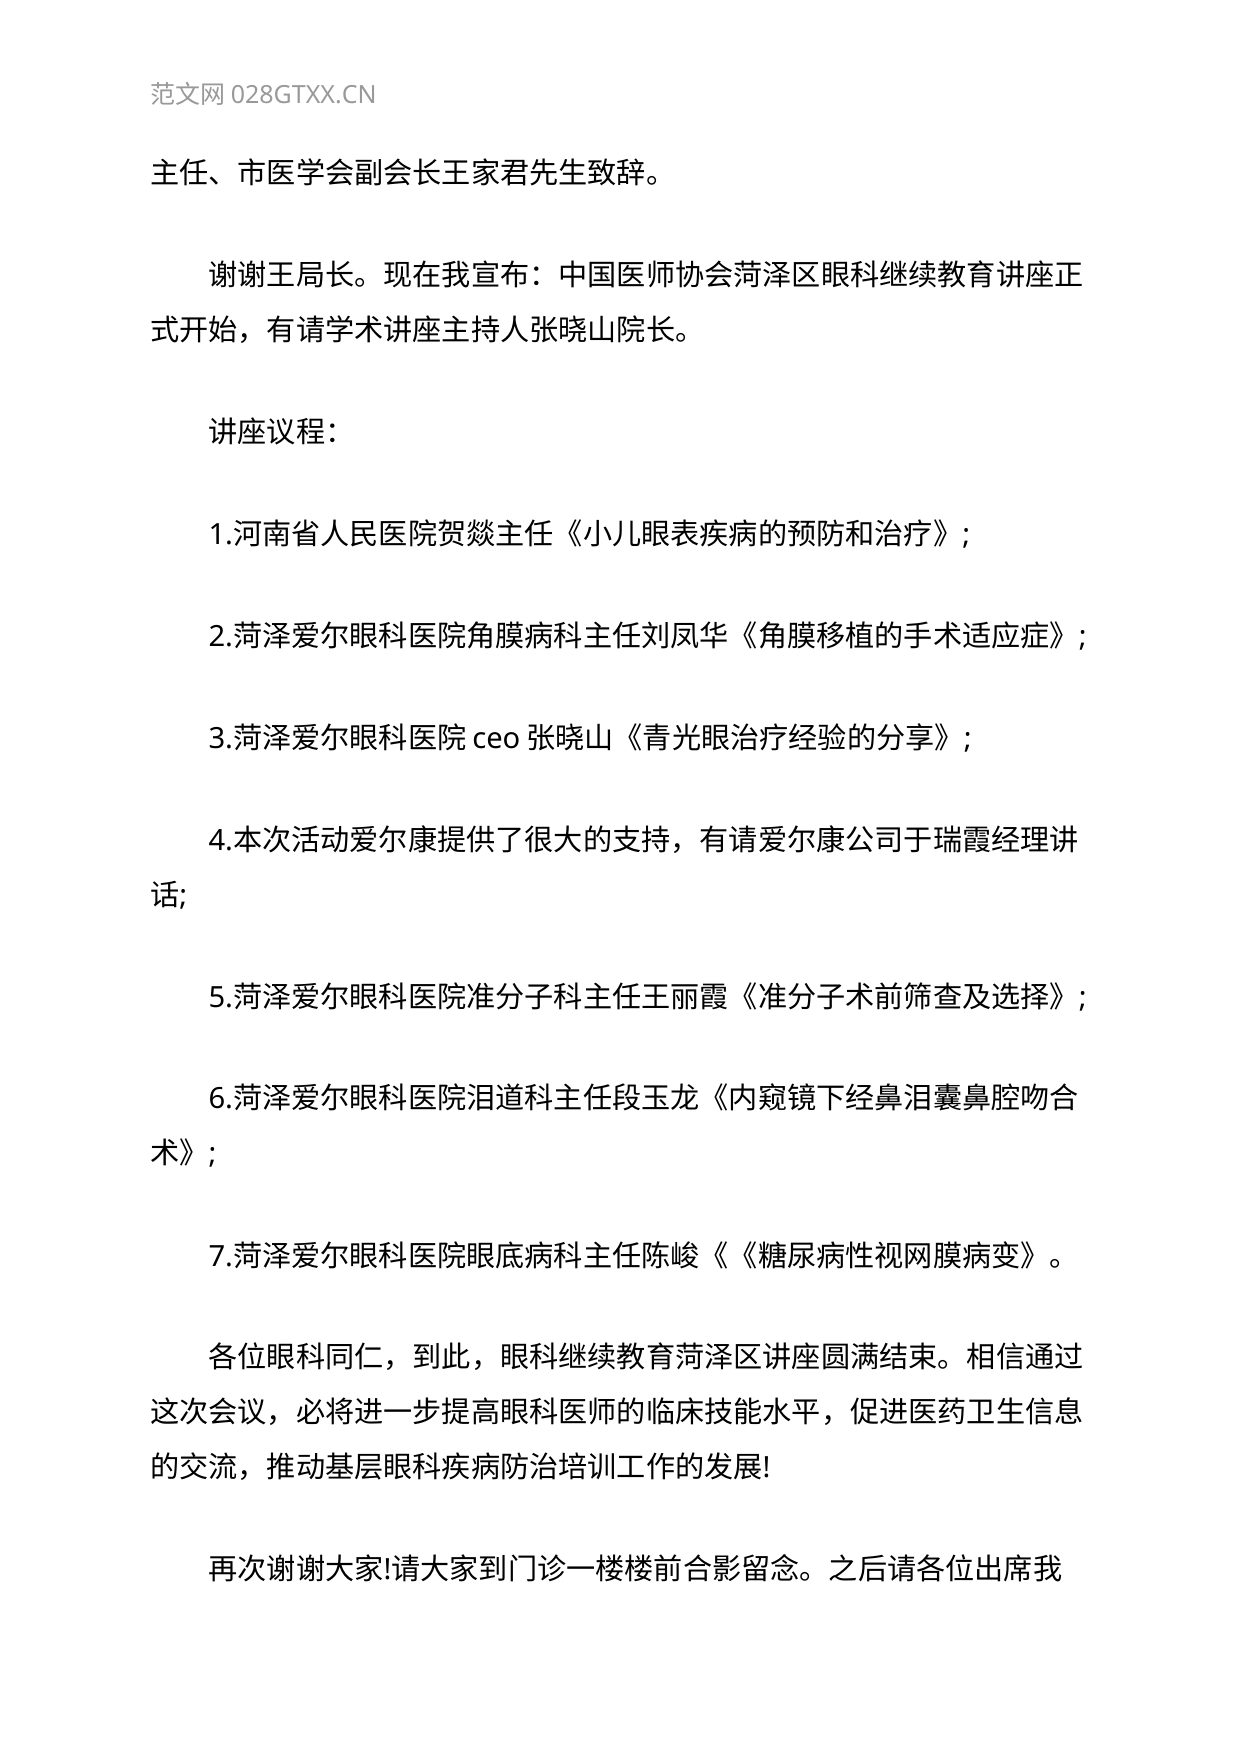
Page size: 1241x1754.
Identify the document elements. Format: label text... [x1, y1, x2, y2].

text 讲座议程： [150, 408, 1090, 451]
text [150, 150, 1090, 192]
text 1.河南省人民医院贺燚主任《小儿眼表疾病的预防和治疗》; [150, 510, 1090, 553]
text 谢谢王局长。现在我宣布：中国医师协会菏泽区眼科继续教育讲座正式开始，有请学术讲座主持人张晓山院长。 [150, 252, 1090, 349]
text 2.菏泽爱尔眼科医院角膜病科主任刘凤华《角膜移植的手术适应症》; [150, 612, 1090, 654]
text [150, 1546, 1090, 1588]
text 4.本次活动爱尔康提供了很大的支持，有请爱尔康公司于瑞霞经理讲话; [150, 816, 1090, 913]
text 5.菏泽爱尔眼科医院准分子科主任王丽霞《准分子术前筛查及选择》; [150, 973, 1090, 1016]
text 6.菏泽爱尔眼科医院泪道科主任段玉龙《内窥镜下经鼻泪囊鼻腔吻合术》; [150, 1075, 1090, 1172]
text 各位眼科同仁，到此，眼科继续教育菏泽区讲座圆满结束。相信通过这次会议，必将进一步提高眼科医师的临床技能水平，促进医药卫生信息的交流，推动基层眼科疾病防治培训工作的发展! [150, 1334, 1090, 1486]
text 3.菏泽爱尔眼科医院ceo张晓山《青光眼治疗经验的分享》; [150, 714, 1090, 757]
text 7.菏泽爱尔眼科医院眼底病科主任陈峻《《糖尿病性视网膜病变》。 [150, 1232, 1090, 1274]
